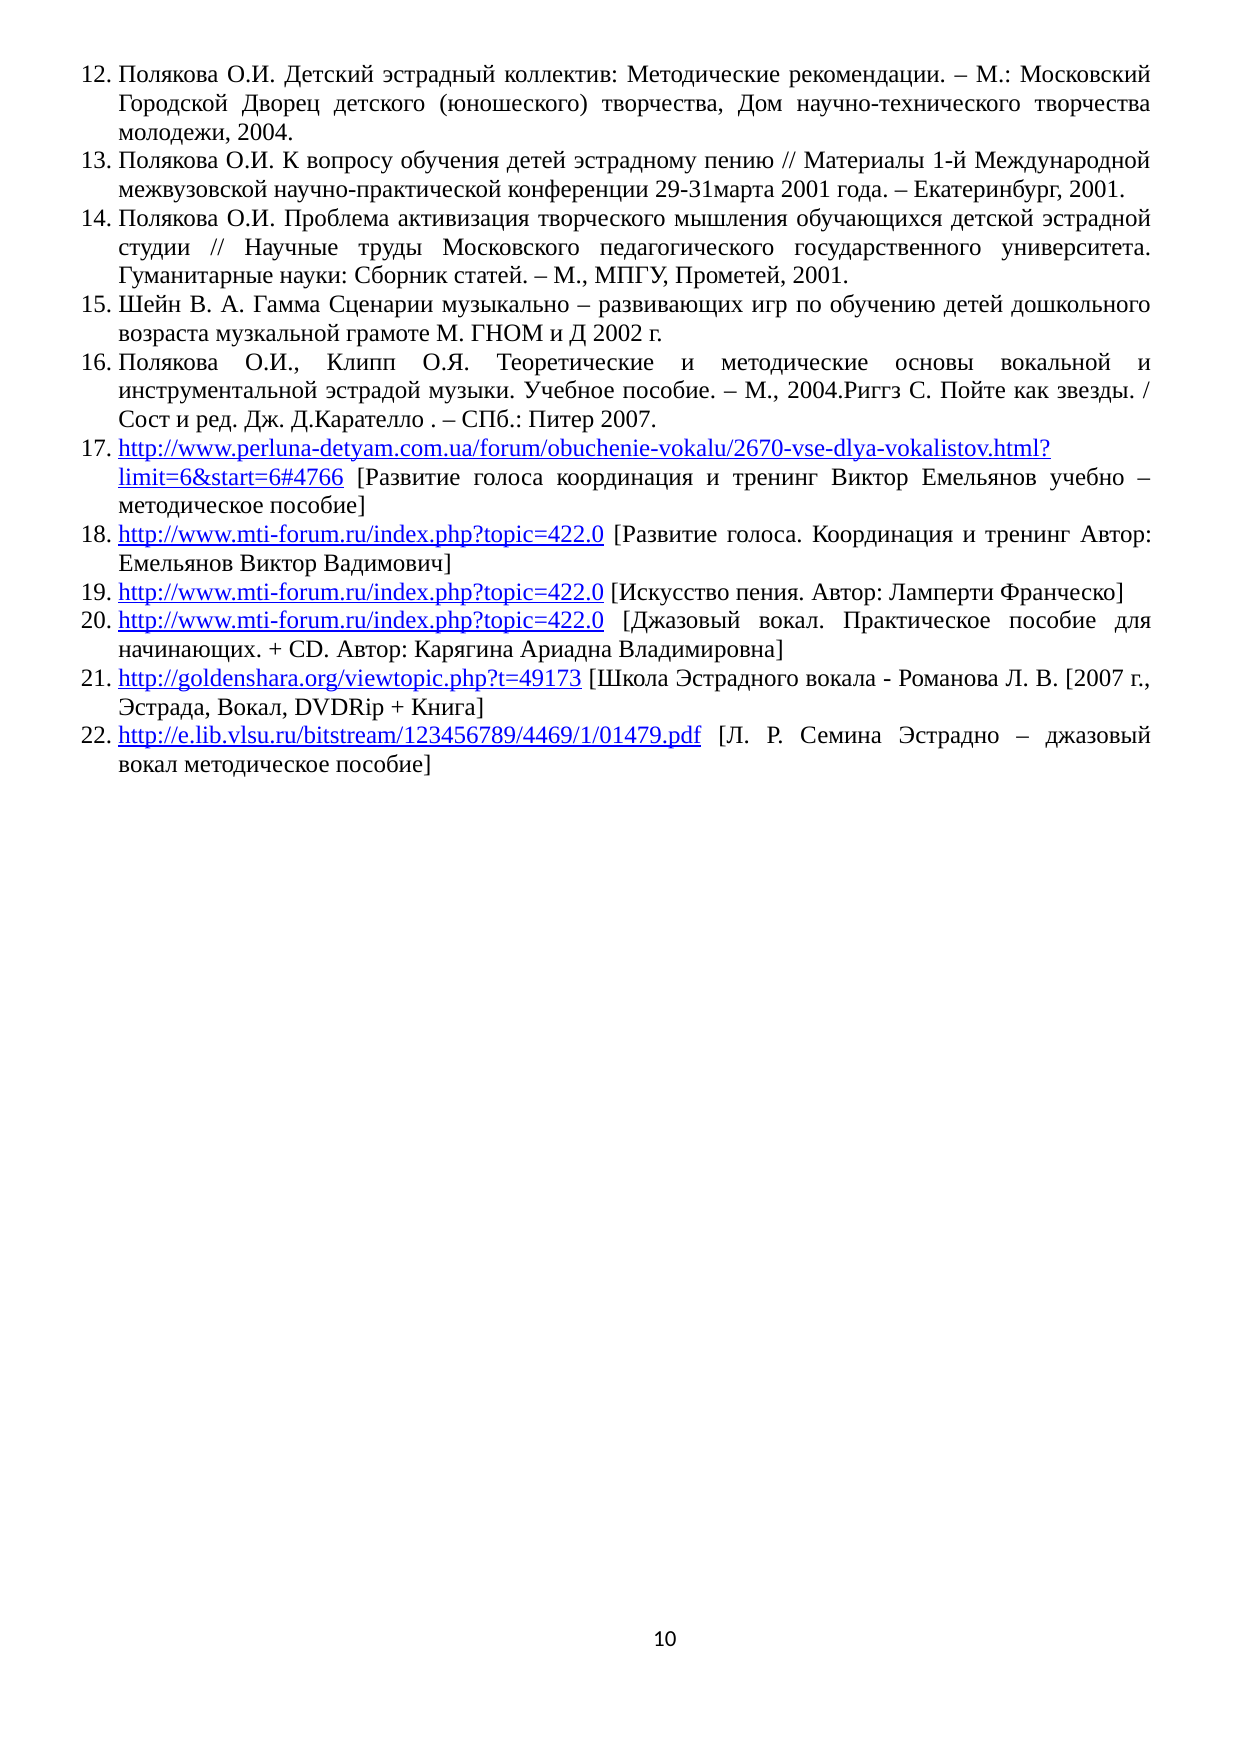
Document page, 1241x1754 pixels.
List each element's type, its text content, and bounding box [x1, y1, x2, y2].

list Полякова О.И. К вопросу обучения детей эстрадному пению // Материалы 1-й Международной межвузовской научно-практической конференции 29-31марта 2001 года. – Екатеринбург, 2001. [81, 145, 1152, 203]
list http://www.mti-forum.ru/index.php?topic=422.0 [Развитие голоса. Координация и тренинг Автор: Емельянов Виктор Вадимович] [81, 519, 1152, 577]
list http://www.mti-forum.ru/index.php?topic=422.0 [Джазовый вокал. Практическое пособие для начинающих. + CD. Автор: Карягина Ариадна Владимировна] [81, 605, 1152, 663]
list http://e.lib.vlsu.ru/bitstream/123456789/4469/1/01479.pdf [Л. Р. Семина Эстрадно – джазовый вокал методическое пособие] [81, 720, 1152, 778]
list http://goldenshara.org/viewtopic.php?t=49173 [Школа Эстрадного вокала - Романова Л. В. [2007 г., Эстрада, Вокал, DVDRip + Книга] [81, 663, 1152, 720]
list Шейн В. А. Гамма Сценарии музыкально – развивающих игр по обучению детей дошкольного возраста музкальной грамоте М. ГНОМ и Д . [81, 289, 1152, 347]
list Полякова О.И. Детский эстрадный коллектив: Методические рекомендации. – М.: Московский Городской Дворец детского (юношеского) творчества, Дом научно-технического творчества молодежи, 2004. [81, 59, 1152, 145]
list http://www.perluna-detyam.com.ua/forum/obuchenie-vokalu/2670-vse-dlya-vokalistov.html?limit=6&start=6#4766 [Развитие голоса координация и тренинг Виктор Емельянов учебно – методическое пособие] [81, 433, 1152, 519]
list Полякова О.И. Проблема активизация творческого мышления обучающихся детской эстрадной студии // Научные труды Московского педагогического государственного университета. Гуманитарные науки: Сборник статей. – М., МПГУ, Прометей, 2001. [81, 203, 1152, 289]
list http://www.mti-forum.ru/index.php?topic=422.0 [Искусство пения. Автор: Ламперти Франческо] [81, 577, 1152, 605]
list Полякова О.И., Клипп О.Я. Теоретические и методические основы вокальной и инструментальной эстрадой музыки. Учебное пособие. – М., 2004.Риггз С. Пойте как звезды. / Сост и ред. Дж. Д.Карателло . – СПб.: Питер 2007. [81, 347, 1152, 433]
